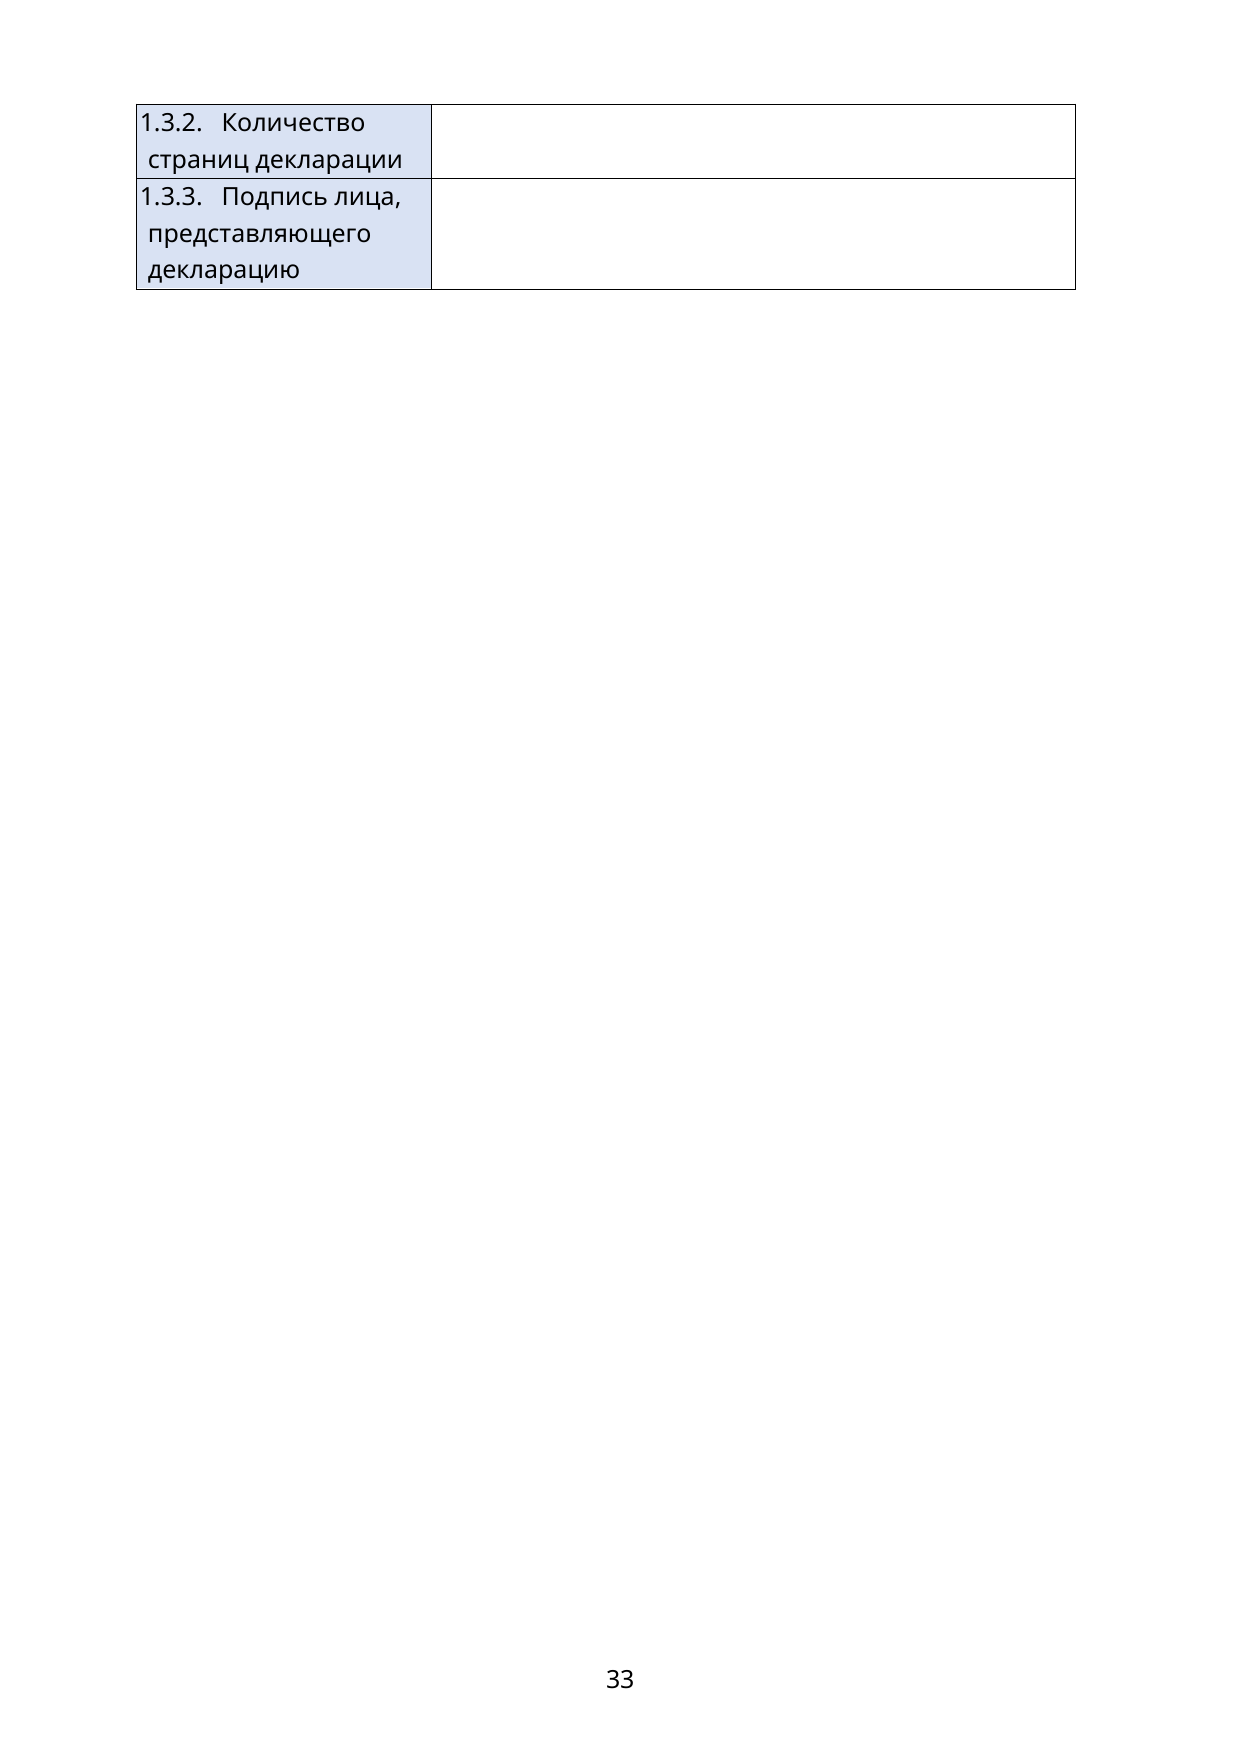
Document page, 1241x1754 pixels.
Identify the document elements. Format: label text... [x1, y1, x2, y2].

table_cell [432, 179, 1075, 288]
table_cell Количество страниц декларации [137, 105, 431, 178]
table_cell Подпись лица, представляющего декларацию [137, 179, 431, 288]
table_cell [432, 105, 1075, 178]
